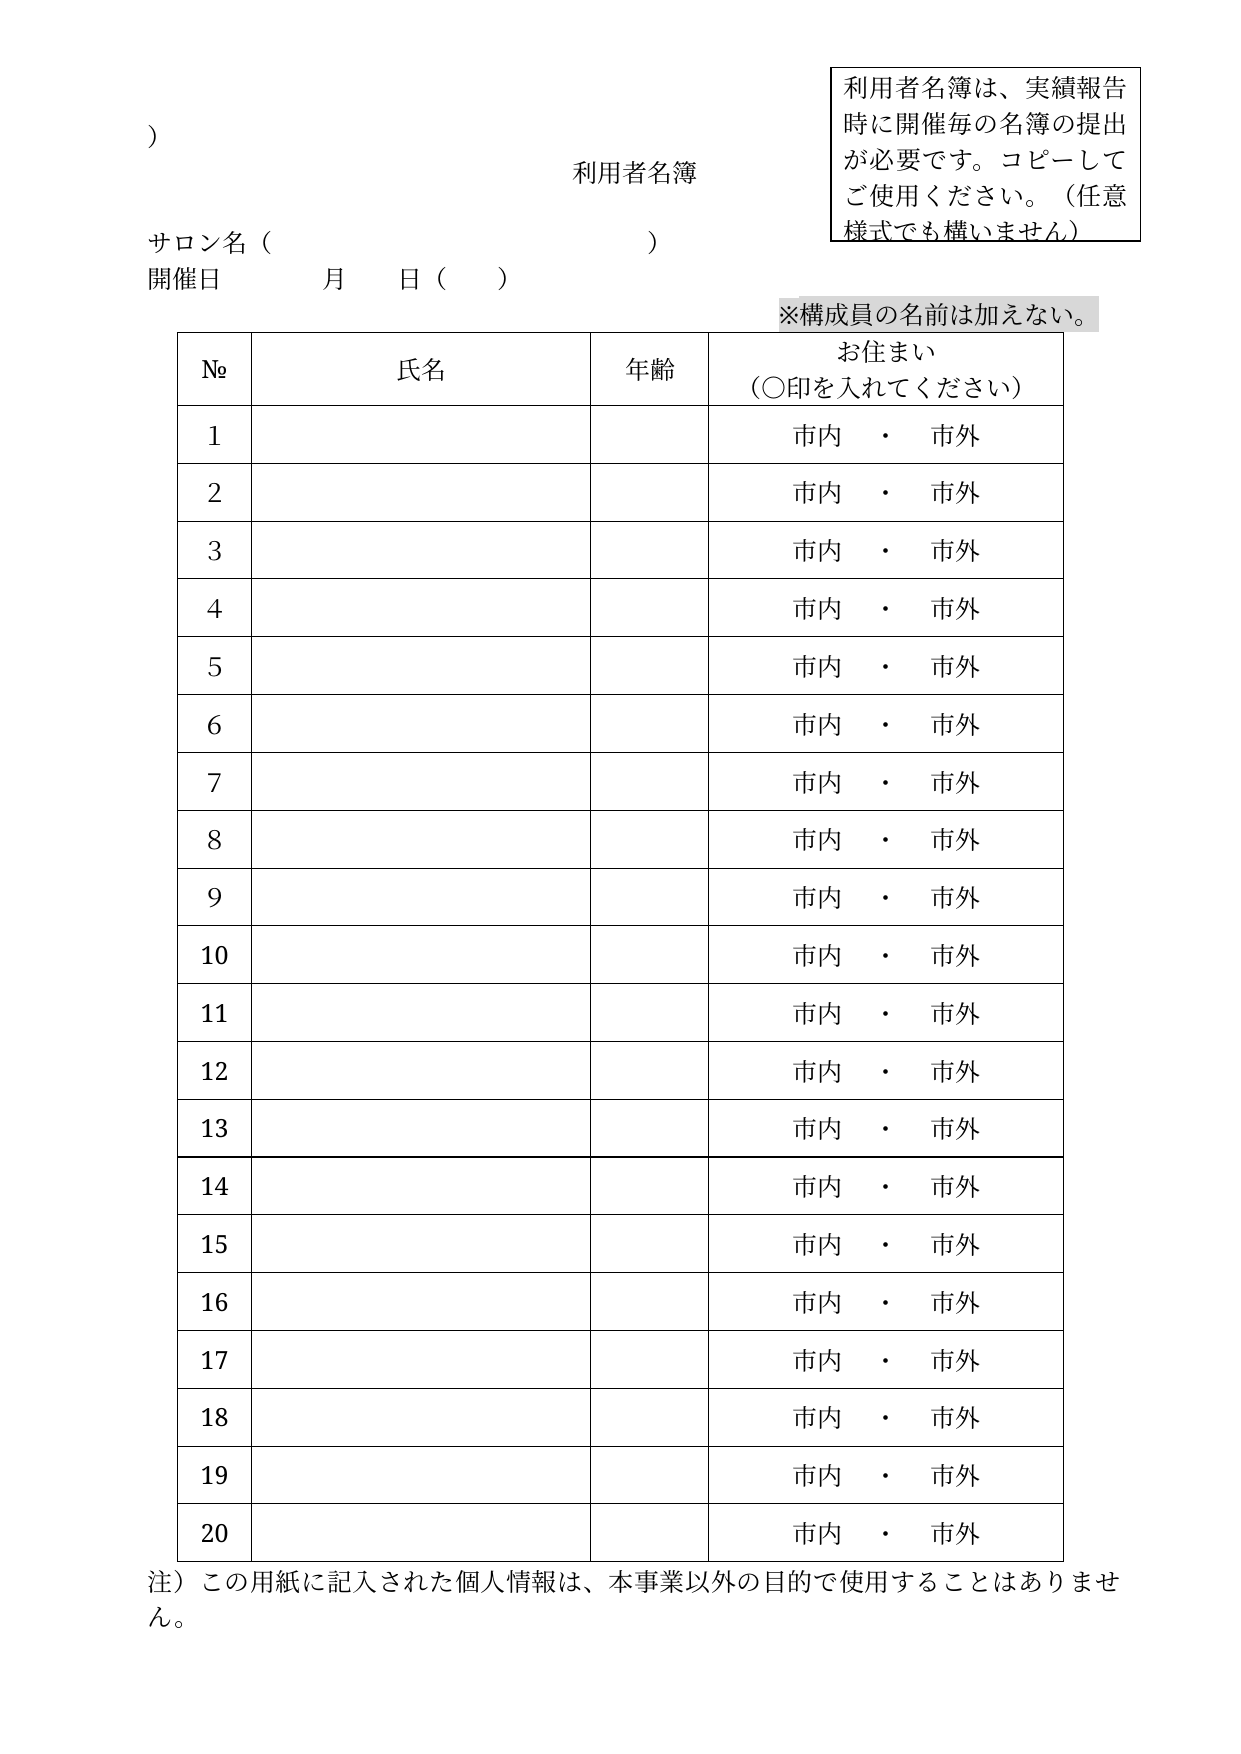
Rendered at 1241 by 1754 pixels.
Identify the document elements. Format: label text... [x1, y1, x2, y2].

table_cell [252, 984, 590, 1041]
table_cell [591, 1158, 708, 1214]
table_cell 市内 ・ 市外 [709, 406, 1063, 463]
table_cell [252, 522, 590, 578]
table_cell [591, 753, 708, 809]
table_cell 11 [178, 984, 251, 1041]
table_cell ２ [178, 464, 251, 521]
table_cell [252, 1447, 590, 1503]
table_cell [591, 1273, 708, 1330]
table_cell [252, 695, 590, 752]
table_cell 市内 ・ 市外 [709, 1100, 1063, 1156]
table_cell ９ [178, 869, 251, 925]
table_cell 15 [178, 1215, 251, 1272]
table_cell [591, 869, 708, 925]
table_cell 市内 ・ 市外 [709, 1273, 1063, 1330]
table_cell 20 [178, 1504, 251, 1561]
table_cell 市内 ・ 市外 [709, 579, 1063, 636]
table_cell 市内 ・ 市外 [709, 1215, 1063, 1272]
table_cell [591, 1504, 708, 1561]
table_cell ７ [178, 753, 251, 809]
text ） [148, 118, 830, 154]
table_cell [252, 926, 590, 983]
table_cell [591, 522, 708, 578]
table_cell １ [178, 406, 251, 463]
table_cell 市内 ・ 市外 [709, 1504, 1063, 1561]
table_cell 14 [178, 1158, 251, 1214]
text 注）この用紙に記入された個人情報は、本事業以外の目的で使用することはありません。 [148, 1562, 1122, 1634]
text 開催日 月 日（ ） [148, 260, 1122, 296]
table_cell 市内 ・ 市外 [709, 1042, 1063, 1099]
table_cell 19 [178, 1447, 251, 1503]
table_cell [252, 1100, 590, 1156]
table_cell ５ [178, 637, 251, 694]
table_header 年齢 [591, 333, 708, 405]
table_cell 市内 ・ 市外 [709, 753, 1063, 809]
table_cell [252, 1042, 590, 1099]
table_cell ６ [178, 695, 251, 752]
table_cell [252, 753, 590, 809]
table_cell 17 [178, 1331, 251, 1388]
table_cell [591, 1215, 708, 1272]
table_cell [591, 1447, 708, 1503]
table_cell [252, 1273, 590, 1330]
table_cell 市内 ・ 市外 [709, 464, 1063, 521]
table_cell ８ [178, 811, 251, 867]
table_cell 市内 ・ 市外 [709, 811, 1063, 867]
text ※構成員の名前は加えない。 [148, 296, 799, 332]
table_cell 市内 ・ 市外 [709, 695, 1063, 752]
table_cell [252, 406, 590, 463]
table_cell [591, 926, 708, 983]
table_cell 市内 ・ 市外 [709, 926, 1063, 983]
table_cell [591, 1331, 708, 1388]
table_cell [591, 984, 708, 1041]
table_cell [591, 637, 708, 694]
table_cell [252, 1331, 590, 1388]
table_cell [252, 579, 590, 636]
table_cell 10 [178, 926, 251, 983]
table_cell [591, 579, 708, 636]
table_cell 市内 ・ 市外 [709, 637, 1063, 694]
table_cell [591, 1389, 708, 1446]
text サロン名（ ） [148, 224, 1122, 260]
table_cell [252, 1389, 590, 1446]
table_cell [591, 1100, 708, 1156]
table_cell 18 [178, 1389, 251, 1446]
table_cell [252, 1215, 590, 1272]
table_cell [252, 811, 590, 867]
table_cell [591, 1042, 708, 1099]
table_cell 12 [178, 1042, 251, 1099]
table_header 氏名 [252, 333, 590, 405]
table_cell [252, 637, 590, 694]
table_cell [591, 811, 708, 867]
table_cell 16 [178, 1273, 251, 1330]
table_cell 市内 ・ 市外 [709, 1389, 1063, 1446]
table_cell ４ [178, 579, 251, 636]
table_cell [591, 464, 708, 521]
table_cell [252, 1158, 590, 1214]
table_cell [591, 695, 708, 752]
table_cell [591, 406, 708, 463]
table_header № [178, 333, 251, 405]
table_cell [252, 464, 590, 521]
table_header お住まい （○印を入れてください） [709, 333, 1063, 405]
table_cell 13 [178, 1100, 251, 1156]
table_cell [252, 869, 590, 925]
table_cell 市内 ・ 市外 [709, 984, 1063, 1041]
table_cell 市内 ・ 市外 [709, 522, 1063, 578]
table_cell 市内 ・ 市外 [709, 1331, 1063, 1388]
table_cell 市内 ・ 市外 [709, 1158, 1063, 1214]
text 利用者名簿 [148, 154, 830, 190]
table_cell ３ [178, 522, 251, 578]
table_cell 市内 ・ 市外 [709, 1447, 1063, 1503]
table_cell 市内 ・ 市外 [709, 869, 1063, 925]
table_cell [252, 1504, 590, 1561]
